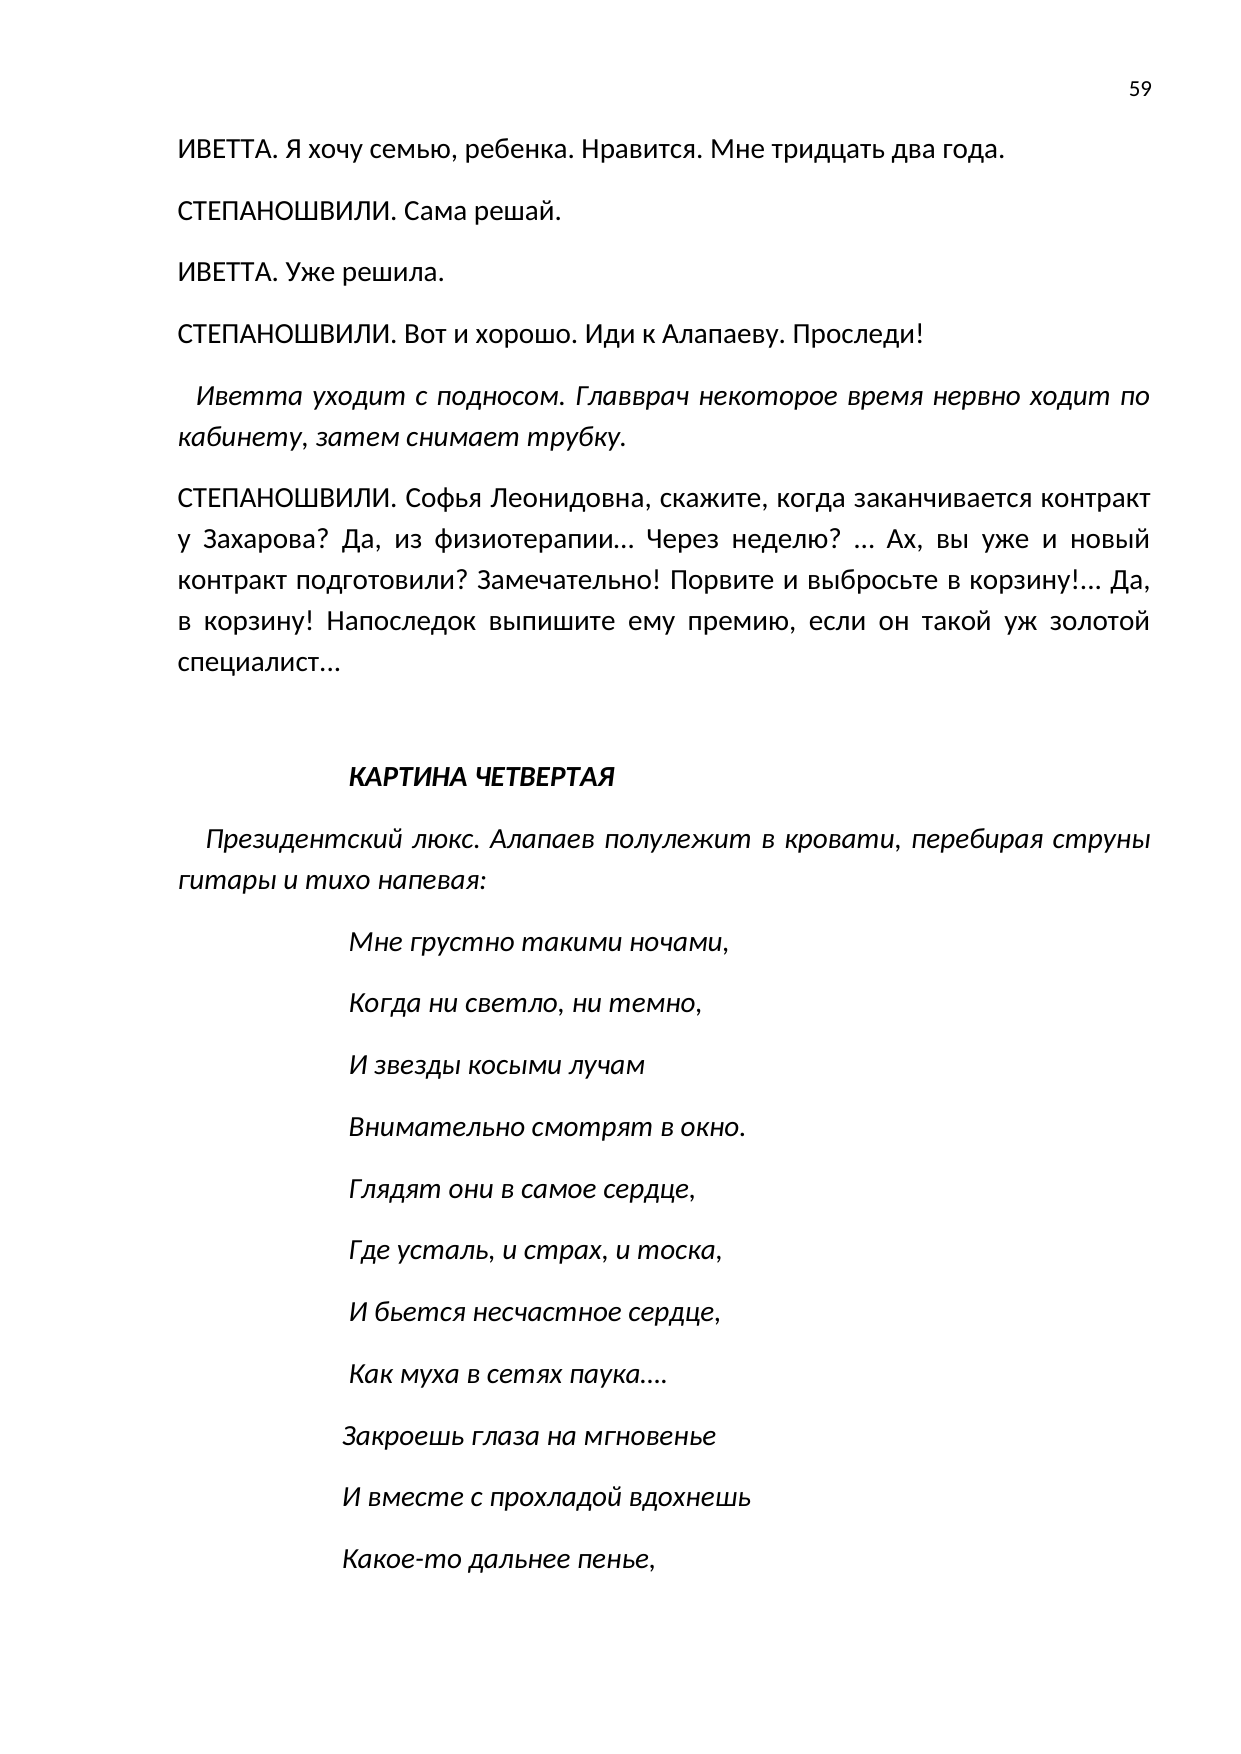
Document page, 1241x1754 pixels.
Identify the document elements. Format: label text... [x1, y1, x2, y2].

text Когда ни светло, ни темно, [177, 984, 1152, 1020]
text Президентский люкс. Алапаев полулежит в кровати, перебирая струны гитары и тихо напевая: [177, 820, 1152, 896]
text И звезды косыми лучам [177, 1046, 1152, 1082]
text Глядят они в самое сердце, [177, 1170, 1152, 1205]
text КАРТИНА ЧЕТВЕРТАЯ [177, 758, 1152, 794]
text Какое-то дальнее пенье, [177, 1540, 1152, 1576]
text И вместе с прохладой вдохнешь [177, 1478, 1152, 1514]
text СТЕПАНОШВИЛИ. Вот и хорошо. Иди к Алапаеву. Проследи! [177, 315, 1152, 351]
text Закроешь глаза на мгновенье [177, 1417, 1152, 1452]
text Внимательно смотрят в окно. [177, 1108, 1152, 1143]
text И бьется несчастное сердце, [177, 1293, 1152, 1329]
text Где усталь, и страх, и тоска, [177, 1231, 1152, 1267]
text Как муха в сетях паука…. [177, 1355, 1152, 1391]
text Иветта уходит с подносом. Главврач некоторое время нервно ходит по кабинету, затем снимает трубку. [177, 377, 1152, 453]
text ИВЕТТА. Я хочу семью, ребенка. Нравится. Мне тридцать два года. [177, 130, 1152, 165]
text Мне грустно такими ночами, [177, 923, 1152, 958]
text ИВЕТТА. Уже решила. [177, 253, 1152, 289]
text СТЕПАНОШВИЛИ. Софья Леонидовна, скажите, когда заканчивается контракт у Захарова? Да, из физиотерапии… Через неделю? … Ах, вы уже и новый контракт подготовили? Замечательно! Порвите и выбросьте в корзину!... Да, в корзину! Напоследок выпишите ему премию, если он такой уж золотой специалист... [177, 479, 1152, 679]
text СТЕПАНОШВИЛИ. Сама решай. [177, 192, 1152, 227]
